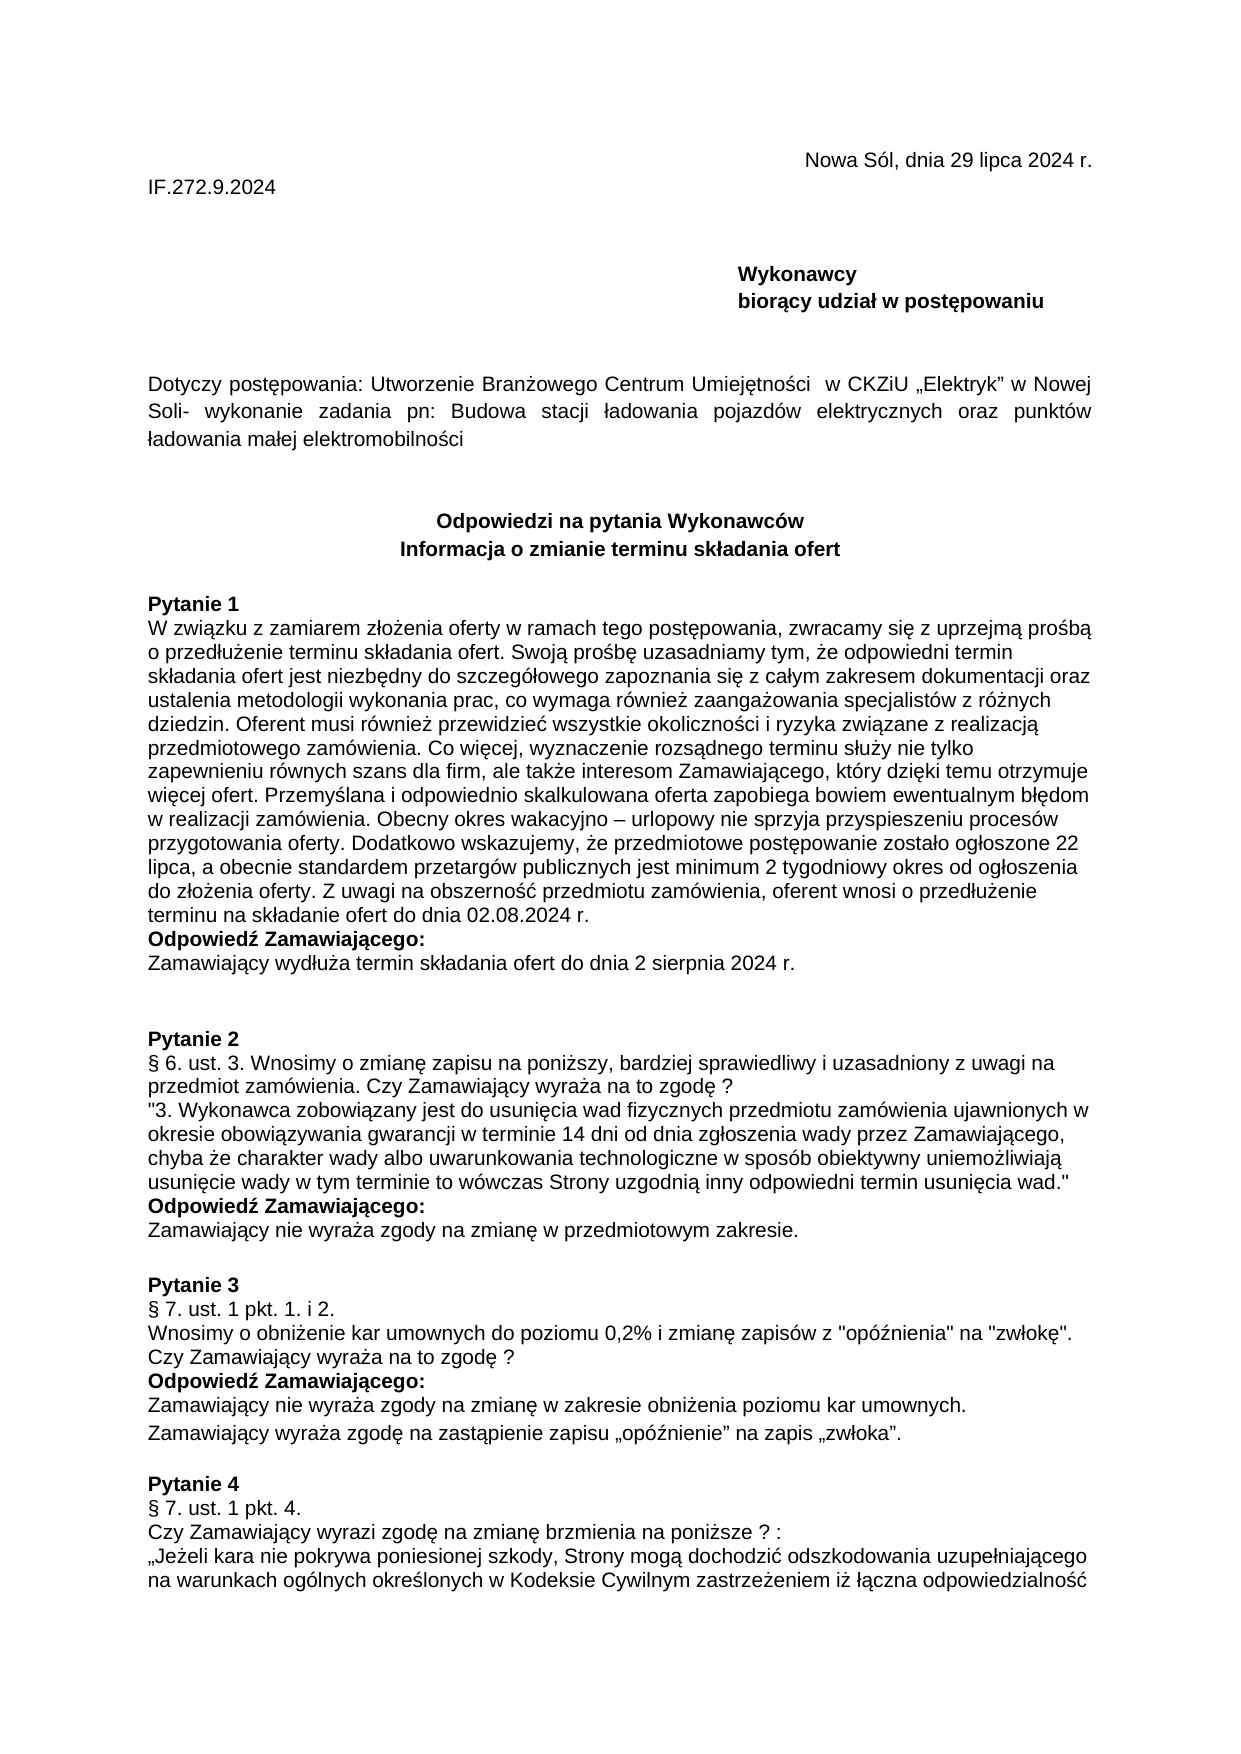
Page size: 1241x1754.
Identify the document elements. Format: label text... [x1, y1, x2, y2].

text Pytanie 3 [148, 1273, 1093, 1297]
text Dotyczy postępowania: Utworzenie Branżowego Centrum Umiejętności w CKZiU „Elektryk” w Nowej Soli- wykonanie zadania pn: Budowa stacji ładowania pojazdów elektrycznych oraz punktów ładowania małej elektromobilności [148, 372, 1093, 451]
text Pytanie 4 [148, 1472, 1093, 1496]
text Zamawiający wydłuża termin składania ofert do dnia 2 sierpnia 2024 r. [148, 951, 1093, 975]
text IF.272.9.2024 [148, 175, 1093, 199]
text § 7. ust. 1 pkt. 1. i 2. Wnosimy o obniżenie kar umownych do poziomu 0,2% i zmianę zapisów z "opóźnienia" na "zwłokę". Czy Zamawiający wyraża na to zgodę ? Odpowiedź Zamawiającego: [148, 1297, 1093, 1393]
text Odpowiedzi na pytania Wykonawców [148, 509, 1093, 533]
text W związku z zamiarem złożenia oferty w ramach tego postępowania, zwracamy się z uprzejmą prośbą o przedłużenie terminu składania ofert. Swoją prośbę uzasadniamy tym, że odpowiedni termin składania ofert jest niezbędny do szczegółowego zapoznania się z całym zakresem dokumentacji oraz ustalenia metodologii wykonania prac, co wymaga również zaangażowania specjalistów z różnych dziedzin. Oferent musi również przewidzieć wszystkie okoliczności i ryzyka związane z realizacją przedmiotowego zamówienia. Co więcej, wyznaczenie rozsądnego terminu służy nie tylko zapewnieniu równych szans dla firm, ale także interesom Zamawiającego, który dzięki temu otrzymuje więcej ofert. Przemyślana i odpowiednio skalkulowana oferta zapobiega bowiem ewentualnym błędom w realizacji zamówienia. Obecny okres wakacyjno – urlopowy nie sprzyja przyspieszeniu procesów przygotowania oferty. Dodatkowo wskazujemy, że przedmiotowe postępowanie zostało ogłoszone 22 lipca, a obecnie standardem przetargów publicznych jest minimum 2 tygodniowy okres od ogłoszenia do złożenia oferty. Z uwagi na obszerność przedmiotu zamówienia, oferent wnosi o przedłużenie terminu na składanie ofert do dnia 02.08.2024 r. [148, 616, 1093, 927]
text Informacja o zmianie terminu składania ofert [148, 537, 1093, 561]
text Zamawiający nie wyraża zgody na zmianę w przedmiotowym zakresie. [148, 1218, 1093, 1242]
text Pytanie 2 [148, 1026, 1093, 1050]
text Odpowiedź Zamawiającego: [148, 927, 1093, 951]
text Zamawiający nie wyraża zgody na zmianę w zakresie obniżenia poziomu kar umownych. Zamawiający wyraża zgodę na zastąpienie zapisu „opóźnienie” na zapis „zwłoka”. [148, 1393, 1093, 1444]
text § 6. ust. 3. Wnosimy o zmianę zapisu na poniższy, bardziej sprawiedliwy i uzasadniony z uwagi na przedmiot zamówienia. Czy Zamawiający wyraża na to zgodę ? "3. Wykonawca zobowiązany jest do usunięcia wad fizycznych przedmiotu zamówienia ujawnionych w okresie obowiązywania gwarancji w terminie 14 dni od dnia zgłoszenia wady przez Zamawiającego, chyba że charakter wady albo uwarunkowania technologiczne w sposób obiektywny uniemożliwiają usunięcie wady w tym terminie to wówczas Strony uzgodnią inny odpowiedni termin usunięcia wad." Odpowiedź Zamawiającego: [148, 1050, 1093, 1218]
text biorący udział w postępowaniu [148, 289, 1093, 313]
text Nowa Sól, dnia 29 lipca 2024 r. [148, 148, 1093, 172]
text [148, 1496, 1093, 1592]
text Pytanie 1 [148, 592, 1093, 616]
text Wykonawcy [664, 262, 1093, 286]
